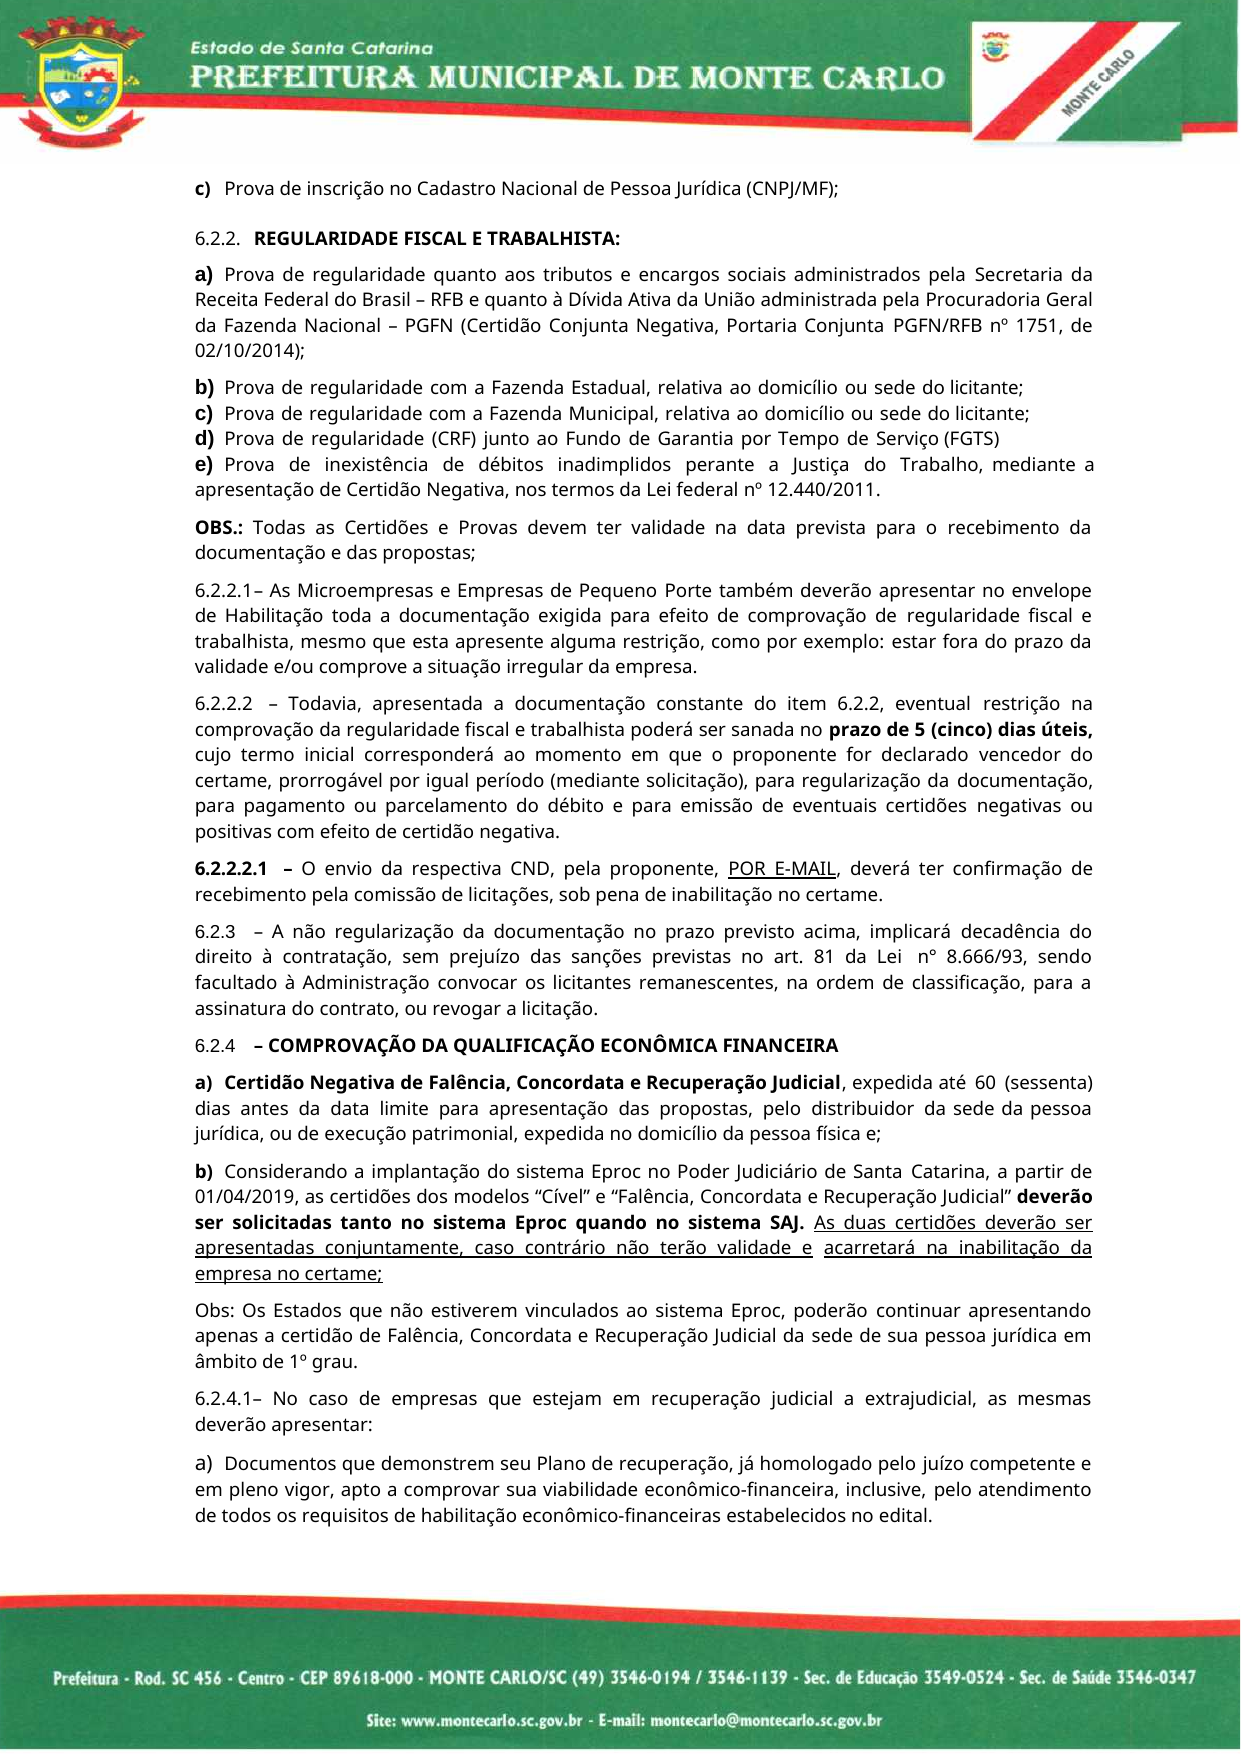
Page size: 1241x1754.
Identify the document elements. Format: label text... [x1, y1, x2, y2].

subtitle – COMPROVAÇÃO DA QUALIFICAÇÃO ECONÔMICA FINANCEIRA [194, 1032, 1105, 1058]
picture [0, 1590, 1241, 1754]
list Prova de inscrição no Cadastro Nacional de Pessoa Jurídica (CNPJ/MF); [194, 175, 1105, 201]
list 6.2.4.1– No caso de empresas que estejam em recuperação judicial a extrajudicial, as mesmas deverão apresentar: [194, 1386, 1092, 1437]
subtitle – O envio da respectiva CND, pela proponente, POR E-MAIL, deverá ter confirmação de recebimento pela comissão de licitações, sob pena de inabilitação no certame. [194, 856, 1093, 907]
list Considerando a implantação do sistema Eproc no Poder Judiciário de Santa Catarina, a partir de 01/04/2019, as certidões dos modelos “Cível” e “Falência, Concordata e Recuperação Judicial” deverão ser solicitadas tanto no sistema Eproc quando no sistema SAJ. As duas certidões deverão ser apresentadas conjuntamente, caso contrário não terão validade e acarretará na inabilitação da empresa no certame; [194, 1158, 1093, 1286]
list Documentos que demonstrem seu Plano de recuperação, já homologado pelo juízo competente e em pleno vigor, apto a comprovar sua viabilidade econômico-financeira, inclusive, pelo atendimento de todos os requisitos de habilitação econômico-financeiras estabelecidos no edital. [194, 1448, 1092, 1528]
list – Todavia, apresentada a documentação constante do item 6.2.2, eventual restrição na comprovação da regularidade fiscal e trabalhista poderá ser sanada no prazo de 5 (cinco) dias úteis, cujo termo inicial corresponderá ao momento em que o proponente for declarado vencedor do certame, prorrogável por igual período (mediante solicitação), para regularização da documentação, para pagamento ou parcelamento do débito e para emissão de eventuais certidões negativas ou positivas com efeito de certidão negativa. [194, 691, 1093, 844]
list Prova de regularidade com a Fazenda Estadual, relativa ao domicílio ou sede do licitante; [194, 374, 1095, 400]
list Prova de inexistência de débitos inadimplidos perante a Justiça do Trabalho, mediante a apresentação de Certidão Negativa, nos termos da Lei federal nº 12.440/2011. [194, 451, 1095, 502]
list Certidão Negativa de Falência, Concordata e Recuperação Judicial, expedida até 60 (sessenta) dias antes da data limite para apresentação das propostas, pelo distribuidor da sede da pessoa jurídica, ou de execução patrimonial, expedida no domicílio da pessoa física e; [194, 1069, 1093, 1146]
list Prova de regularidade com a Fazenda Municipal, relativa ao domicílio ou sede do licitante; [194, 400, 1095, 426]
list REGULARIDADE FISCAL E TRABALHISTA: [194, 226, 1105, 251]
list – As Microempresas e Empresas de Pequeno Porte também deverão apresentar no envelope de Habilitação toda a documentação exigida para efeito de comprovação de regularidade fiscal e trabalhista, mesmo que esta apresente alguma restrição, como por exemplo: estar fora do prazo da validade e/ou comprove a situação irregular da empresa. [194, 577, 1092, 679]
list Prova de regularidade (CRF) junto ao Fundo de Garantia por Tempo de Serviço (FGTS) [194, 426, 1095, 451]
list Prova de regularidade quanto aos tributos e encargos sociais administrados pela Secretaria da Receita Federal do Brasil – RFB e quanto à Dívida Ativa da União administrada pela Procuradoria Geral da Fazenda Nacional – PGFN (Certidão Conjunta Negativa, Portaria Conjunta PGFN/RFB nº 1751, de 02/10/2014); [194, 261, 1093, 363]
picture [0, 0, 1241, 164]
text OBS.: Todas as Certidões e Provas devem ter validade na data prevista para o recebimento da documentação e das propostas; [194, 514, 1091, 565]
subtitle Obs: Os Estados que não estiverem vinculados ao sistema Eproc, poderão continuar apresentando apenas a certidão de Falência, Concordata e Recuperação Judicial da sede de sua pessoa jurídica em âmbito de 1º grau. [194, 1297, 1091, 1374]
list – A não regularização da documentação no prazo previsto acima, implicará decadência do direito à contratação, sem prejuízo das sanções previstas no art. 81 da Lei n° 8.666/93, sendo facultado à Administração convocar os licitantes remanescentes, na ordem de classificação, para a assinatura do contrato, ou revogar a licitação. [194, 918, 1092, 1020]
